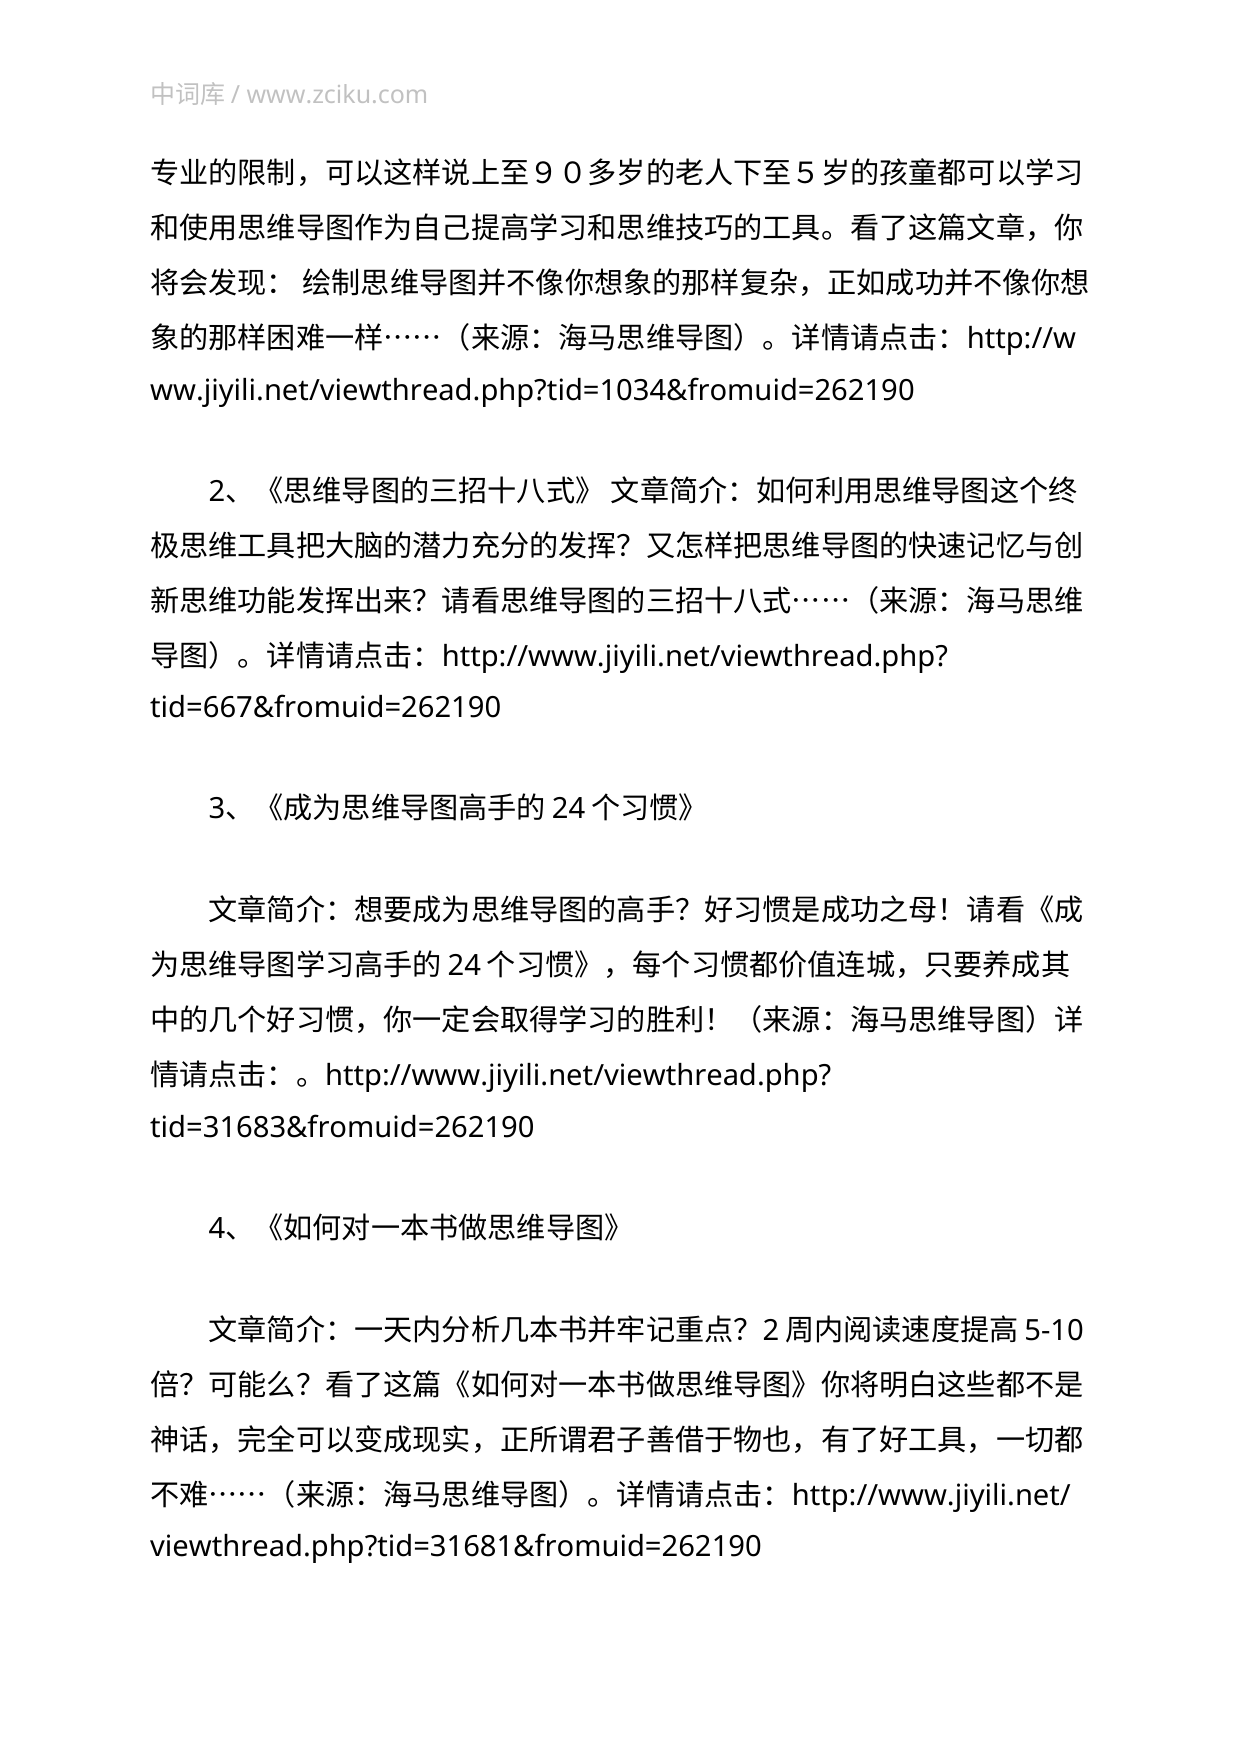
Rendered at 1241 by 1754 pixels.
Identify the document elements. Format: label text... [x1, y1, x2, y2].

text 2、《思维导图的三招十八式》 文章简介：如何利用思维导图这个终极思维工具把大脑的潜力充分的发挥？又怎样把思维导图的快速记忆与创新思维功能发挥出来？请看思维导图的三招十八式……（来源：海马思维导图）。详情请点击：http://www.jiyili.net/viewthread.php?tid=667&fromuid=262190 [150, 467, 1090, 726]
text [150, 150, 1090, 409]
text 文章简介：想要成为思维导图的高手？好习惯是成功之母！请看《成为思维导图学习高手的24个习惯》，每个习惯都价值连城，只要养成其中的几个好习惯，你一定会取得学习的胜利！（来源：海马思维导图）详情请点击：。http://www.jiyili.net/viewthread.php?tid=31683&fromuid=262190 [150, 887, 1090, 1146]
text 3、《成为思维导图高手的24个习惯》 [150, 785, 1090, 827]
text 4、《如何对一本书做思维导图》 [150, 1204, 1090, 1247]
text 文章简介：一天内分析几本书并牢记重点？2周内阅读速度提高5-10倍？可能么？看了这篇《如何对一本书做思维导图》你将明白这些都不是神话，完全可以变成现实，正所谓君子善借于物也，有了好工具，一切都不难……（来源：海马思维导图）。详情请点击：http://www.jiyili.net/viewthread.php?tid=31681&fromuid=262190 [150, 1306, 1090, 1565]
